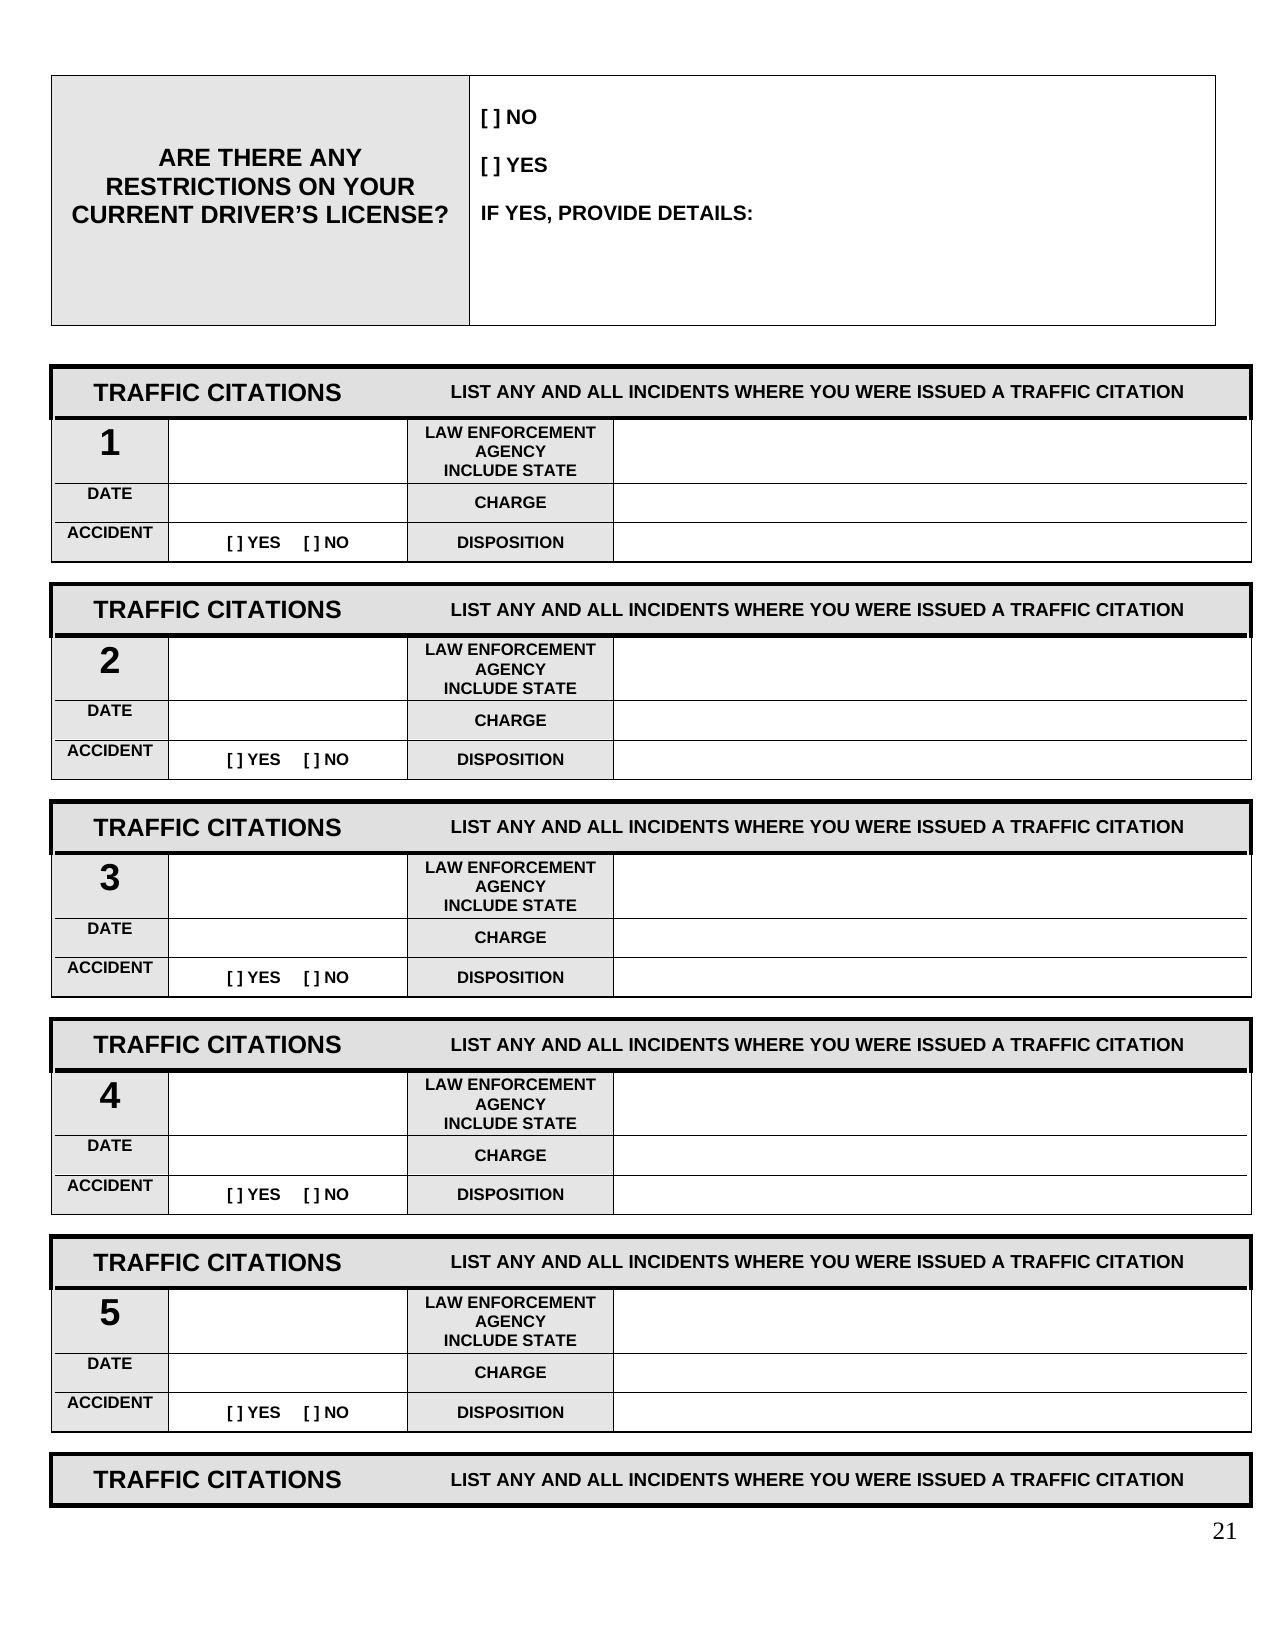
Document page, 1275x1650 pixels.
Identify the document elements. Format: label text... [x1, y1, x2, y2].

table_cell CHARGE [408, 1136, 613, 1174]
table_cell [614, 1353, 1251, 1392]
table_cell [169, 484, 407, 522]
table_header LIST ANY AND ALL INCIDENTS WHERE YOU WERE ISSUED A TRAFFIC CITATION [384, 1021, 1249, 1068]
table_cell [ ] YES [ ] NO [169, 958, 407, 996]
table_cell LAW ENFORCEMENT AGENCY INCLUDE STATE [408, 1073, 613, 1135]
table_cell [614, 740, 1251, 779]
table_cell [169, 701, 407, 739]
table_cell CHARGE [408, 484, 613, 522]
table_header LIST ANY AND ALL INCIDENTS WHERE YOU WERE ISSUED A TRAFFIC CITATION [384, 586, 1249, 633]
table_cell ARE THERE ANY RESTRICTIONS ON YOUR CURRENT DRIVER’S LICENSE? [52, 76, 469, 325]
table_cell [614, 633, 1251, 700]
table_cell [614, 918, 1251, 957]
table_cell 4 [52, 1068, 168, 1135]
table_header TRAFFIC CITATIONS [53, 1456, 384, 1503]
table_cell [169, 1073, 407, 1135]
table_cell [614, 483, 1251, 522]
table_cell [169, 855, 407, 918]
table_cell 5 [52, 1286, 168, 1353]
table_cell [169, 420, 407, 483]
table_cell LAW ENFORCEMENT AGENCY INCLUDE STATE [408, 638, 613, 700]
table_cell [169, 1136, 407, 1174]
table_cell [169, 1290, 407, 1353]
table_cell [614, 1135, 1251, 1174]
table_header LIST ANY AND ALL INCIDENTS WHERE YOU WERE ISSUED A TRAFFIC CITATION [384, 1239, 1249, 1286]
table_cell [614, 1286, 1251, 1353]
table_cell [ ] YES [ ] NO [169, 1176, 407, 1214]
table_cell [ ] YES [ ] NO [169, 1393, 407, 1431]
table_cell DATE [52, 1135, 168, 1174]
table_header TRAFFIC CITATIONS [53, 586, 384, 633]
table_cell 1 [52, 416, 168, 483]
table_cell [614, 416, 1251, 483]
table_cell [614, 851, 1251, 918]
table_cell 2 [52, 633, 168, 700]
table_cell 3 [52, 851, 168, 918]
table_cell [169, 638, 407, 700]
table_cell ACCIDENT [52, 1392, 168, 1431]
table_cell DISPOSITION [408, 741, 613, 779]
table_cell DISPOSITION [408, 958, 613, 996]
table_header TRAFFIC CITATIONS [53, 804, 384, 851]
table_cell [ ] YES [ ] NO [169, 523, 407, 561]
table_cell [614, 1068, 1251, 1135]
table_cell [614, 1392, 1251, 1431]
table_cell DATE [52, 918, 168, 957]
table_cell ACCIDENT [52, 740, 168, 779]
table_cell LAW ENFORCEMENT AGENCY INCLUDE STATE [408, 855, 613, 918]
table_cell DATE [52, 700, 168, 739]
table_cell DISPOSITION [408, 1393, 613, 1431]
table_header TRAFFIC CITATIONS [53, 369, 384, 416]
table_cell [470, 76, 1215, 325]
table_cell [614, 957, 1251, 996]
table_header TRAFFIC CITATIONS [53, 1239, 384, 1286]
table_cell DISPOSITION [408, 523, 613, 561]
table_header TRAFFIC CITATIONS [53, 1021, 384, 1068]
table_cell ACCIDENT [52, 1175, 168, 1214]
table_cell DATE [52, 483, 168, 522]
table_cell DATE [52, 1353, 168, 1392]
table_cell ACCIDENT [52, 522, 168, 561]
table_cell [ ] YES [ ] NO [169, 741, 407, 779]
table_cell [169, 1354, 407, 1392]
table_cell [169, 919, 407, 957]
table_cell LAW ENFORCEMENT AGENCY INCLUDE STATE [408, 420, 613, 483]
table_cell [614, 1175, 1251, 1214]
table_cell [614, 700, 1251, 739]
table_cell DISPOSITION [408, 1176, 613, 1214]
table_cell CHARGE [408, 1354, 613, 1392]
table_cell LAW ENFORCEMENT AGENCY INCLUDE STATE [408, 1290, 613, 1353]
table_header LIST ANY AND ALL INCIDENTS WHERE YOU WERE ISSUED A TRAFFIC CITATION [384, 804, 1249, 851]
table_cell CHARGE [408, 919, 613, 957]
table_cell [614, 522, 1251, 561]
table_header LIST ANY AND ALL INCIDENTS WHERE YOU WERE ISSUED A TRAFFIC CITATION [384, 369, 1249, 416]
table_cell CHARGE [408, 701, 613, 739]
table_header LIST ANY AND ALL INCIDENTS WHERE YOU WERE ISSUED A TRAFFIC CITATION [384, 1456, 1249, 1503]
table_cell ACCIDENT [52, 957, 168, 996]
